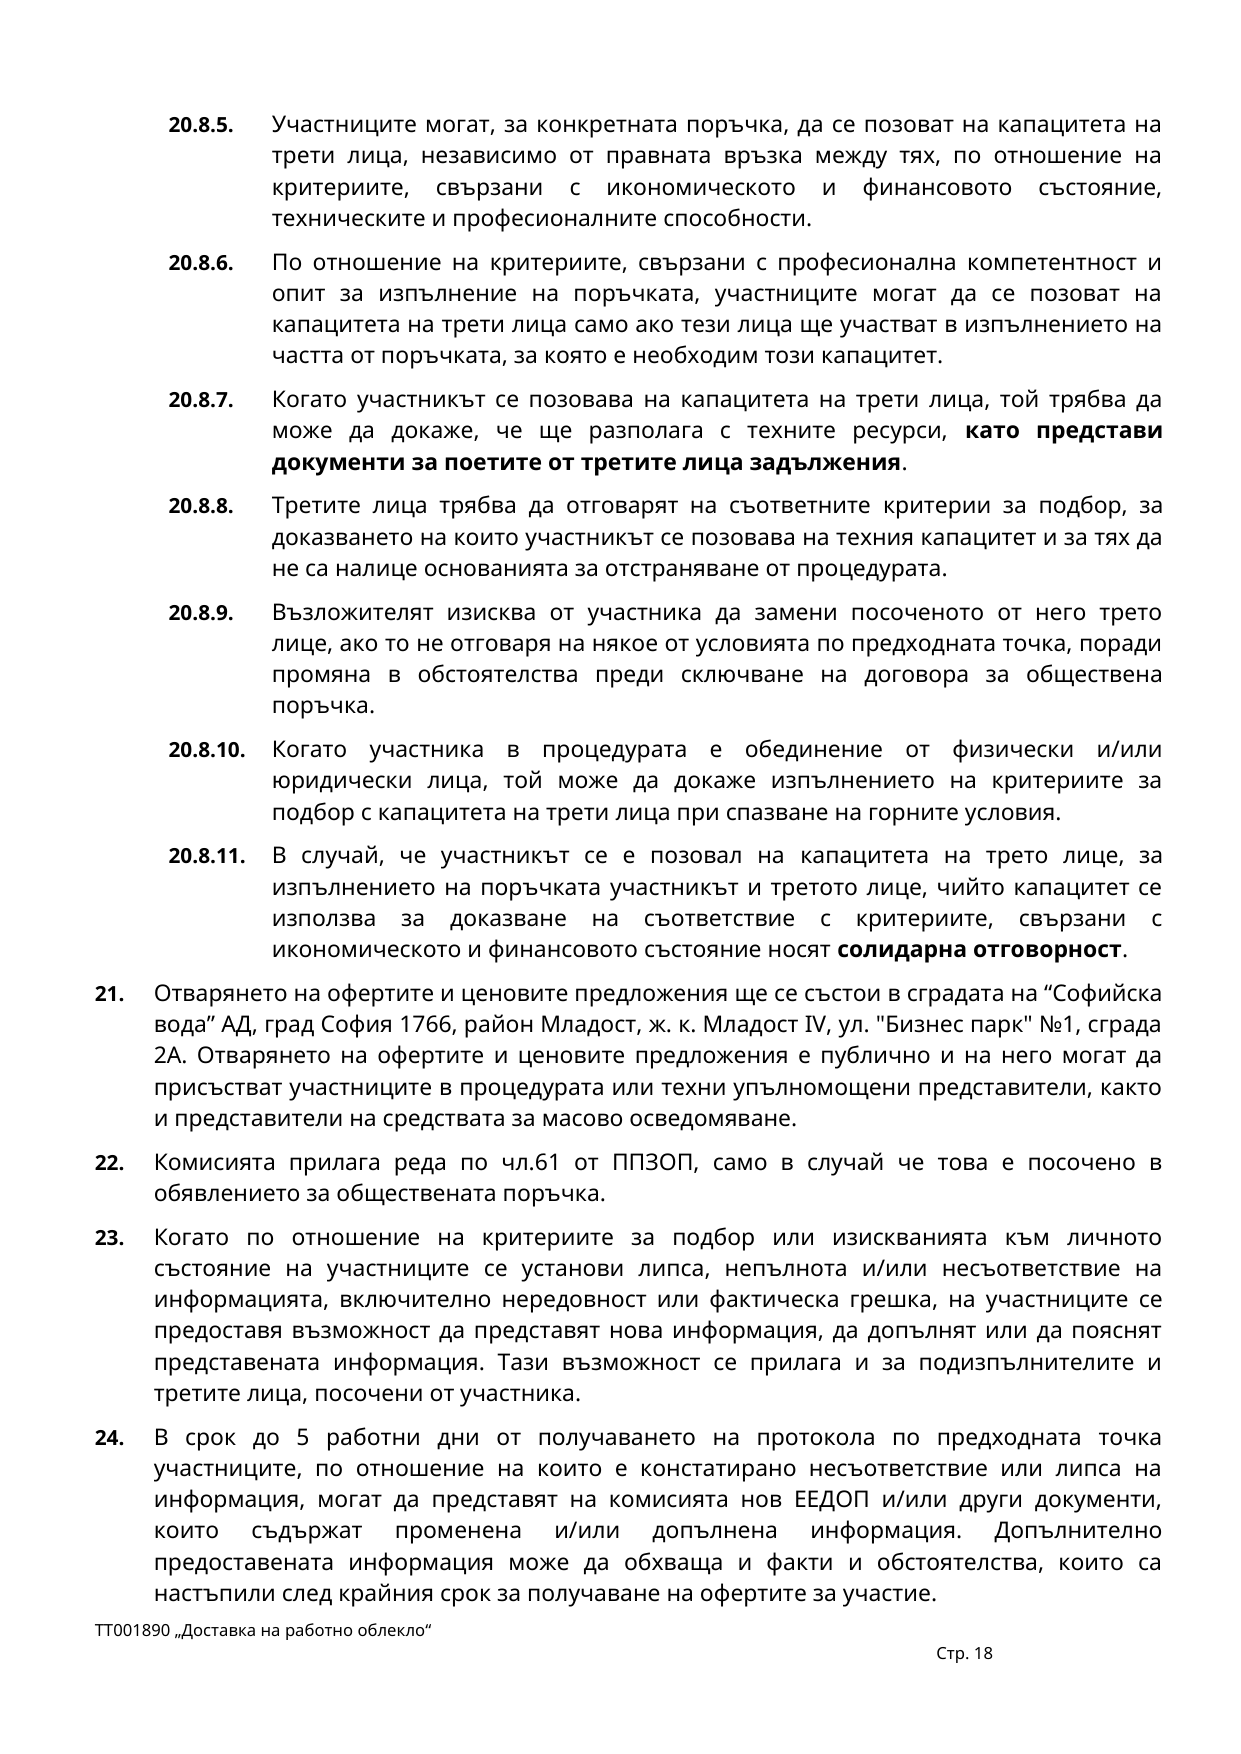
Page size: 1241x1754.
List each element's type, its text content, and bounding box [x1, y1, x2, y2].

list Възложителят изисква от участника да замени посоченото от него трето лице, ако то не отговаря на някое от условията по предходната точка, поради промяна в обстоятелства преди сключване на договора за обществена поръчка. [168, 595, 1163, 720]
list Когато участникът се позовава на капацитета на трети лица, той трябва да може да докаже, че ще разполага с техните ресурси, като представи документи за поетите от третите лица задължения. [168, 383, 1163, 477]
list В случай, че участникът се е позовал на капацитета на трето лице, за изпълнението на поръчката участникът и третото лице, чийто капацитет се използва за доказване на съответствие с критериите, свързани с икономическото и финансовото състояние носят солидарна отговорност. [168, 839, 1163, 964]
list Третите лица трябва да отговарят на съответните критерии за подбор, за доказването на които участникът се позовава на техния капацитет и за тях да не са налице основанията за отстраняване от процедурата. [168, 489, 1163, 583]
list Когато участника в процедурата е обединение от физически и/или юридически лица, той може да докаже изпълнението на критериите за подбор с капацитета на трети лица при спазване на горните условия. [168, 733, 1163, 827]
list Когато по отношение на критериите за подбор или изискванията към личното състояние на участниците се установи липса, непълнота и/или несъответствие на информацията, включително нередовност или фактическа грешка, на участниците се предоставя възможност да представят нова информация, да допълнят или да пояснят представената информация. Тази възможност се прилага и за подизпълнителите и третите лица, посочени от участника. [94, 1220, 1163, 1408]
list Комисията прилага реда по чл.61 от ППЗОП, само в случай че това е посочено в обявлението за обществената поръчка. [94, 1145, 1163, 1208]
list Участниците могат, за конкретната поръчка, да се позоват на капацитета на трети лица, независимо от правната връзка между тях, по отношение на критериите, свързани с икономическото и финансовото състояние, техническите и професионалните способности. [168, 108, 1163, 233]
list Отварянето на офертите и ценовите предложения ще се състои в сградата на “Софийска вода” АД, град София 1766, район Младост, ж. к. Младост ІV, ул. "Бизнес парк" №1, сграда 2А. Отварянето на офертите и ценовите предложения е публично и на него могат да присъстват участниците в процедурата или техни упълномощени представители, както и представители на средствата за масово осведомяване. [94, 977, 1163, 1133]
list В срок до 5 работни дни от получаването на протокола по предходната точка участниците, по отношение на които е констатирано несъответствие или липса на информация, могат да представят на комисията нов ЕЕДОП и/или други документи, които съдържат променена и/или допълнена информация. Допълнително предоставената информация може да обхваща и факти и обстоятелства, които са настъпили след крайния срок за получаване на офертите за участие. [94, 1420, 1163, 1608]
list По отношение на критериите, свързани с професионална компетентност и опит за изпълнение на поръчката, участниците могат да се позоват на капацитета на трети лица само ако тези лица ще участват в изпълнението на частта от поръчката, за която е необходим този капацитет. [168, 245, 1163, 370]
